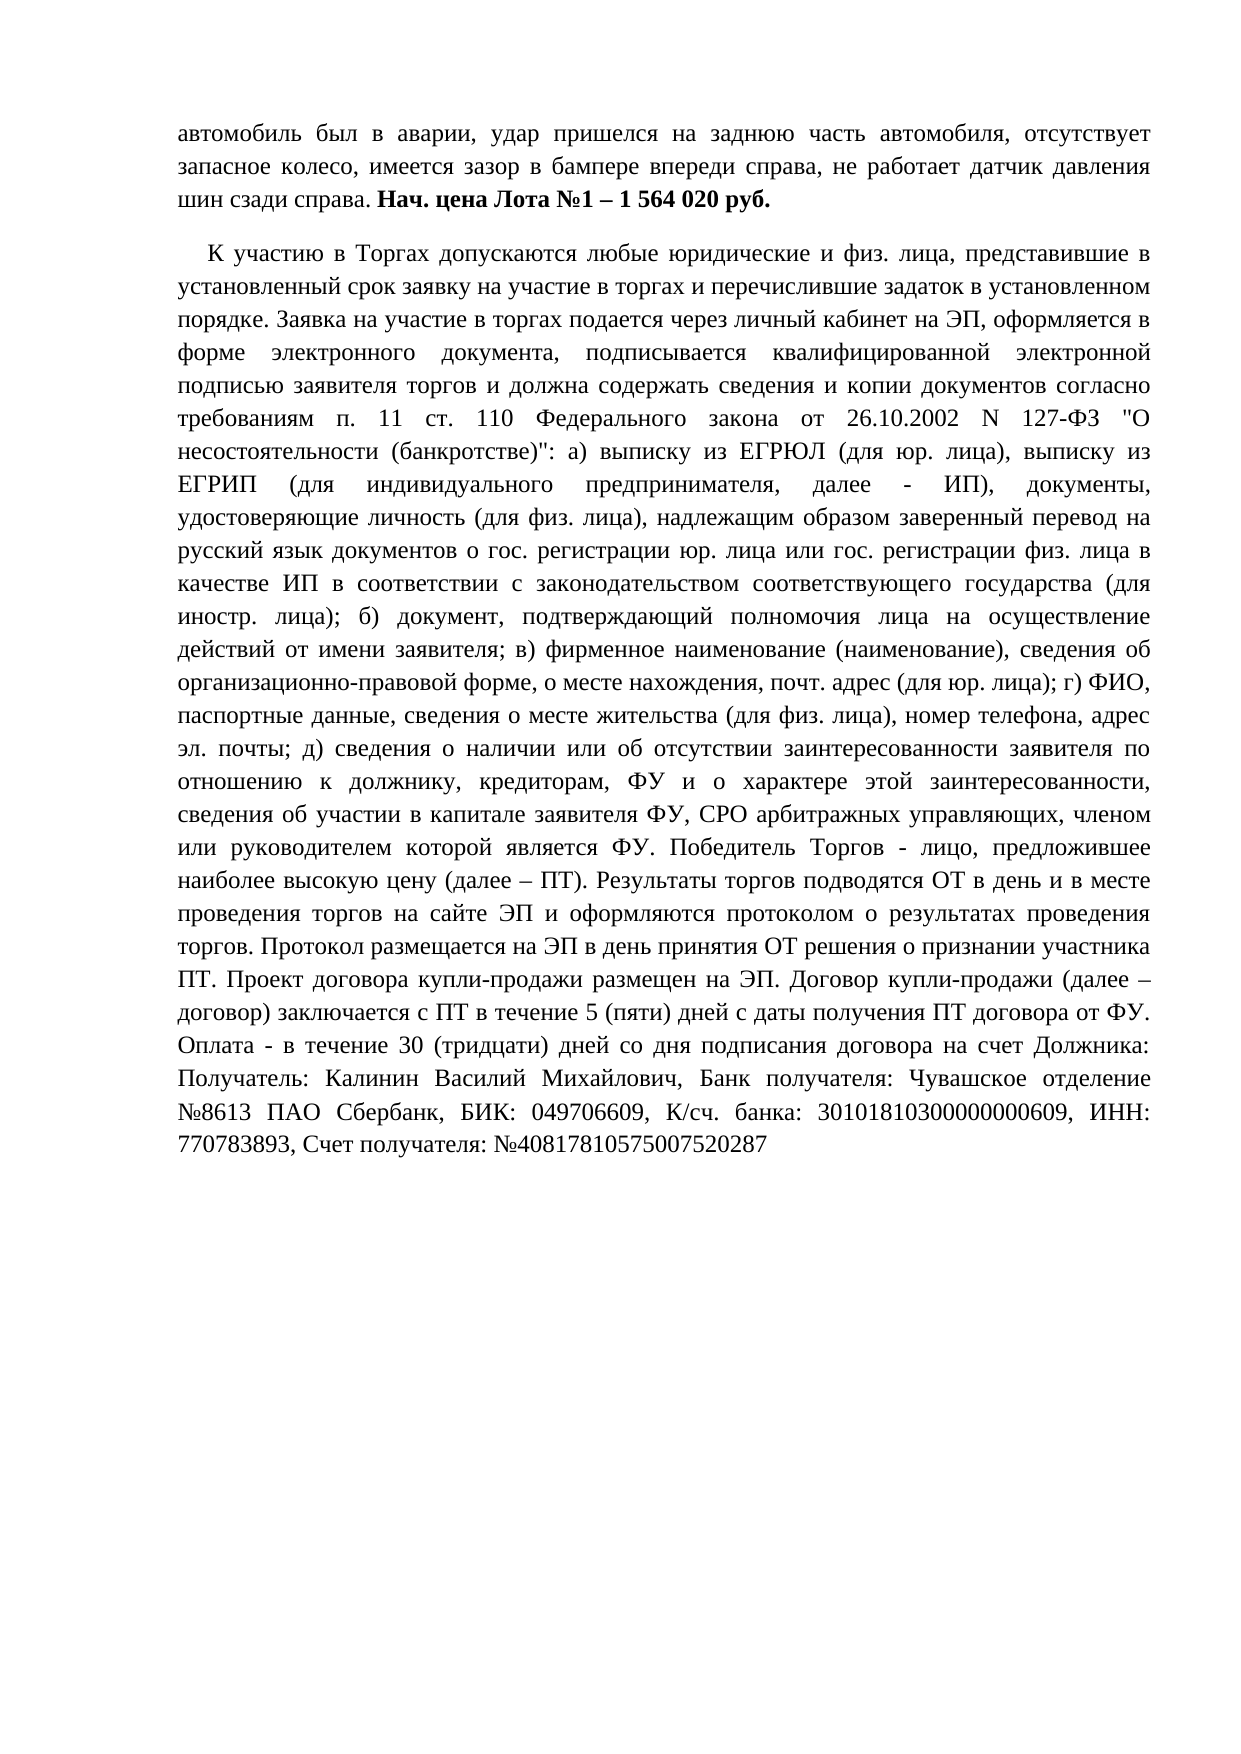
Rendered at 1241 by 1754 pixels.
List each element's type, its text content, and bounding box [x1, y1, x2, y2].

text К участию в Торгах допускаются любые юридические и физ. лица, представившие в установленный срок заявку на участие в торгах и перечислившие задаток в установленном порядке. Заявка на участие в торгах подается через личный кабинет на ЭП, оформляется в форме электронного документа, подписывается квалифицированной электронной подписью заявителя торгов и должна содержать сведения и копии документов согласно требованиям п. 11 ст. 110 Федерального закона от 26.10.2002 N 127-ФЗ "О несостоятельности (банкротстве)": а) выписку из ЕГРЮЛ (для юр. лица), выписку из ЕГРИП (для индивидуального предпринимателя, далее - ИП), документы, удостоверяющие личность (для физ. лица), надлежащим образом заверенный перевод на русский язык документов о гос. регистрации юр. лица или гос. регистрации физ. лица в качестве ИП в соответствии с законодательством соответствующего государства (для иностр. лица); б) документ, подтверждающий полномочия лица на осуществление действий от имени заявителя; в) фирменное наименование (наименование), сведения об организационно-правовой форме, о месте нахождения, почт. адрес (для юр. лица); г) ФИО, паспортные данные, сведения о месте жительства (для физ. лица), номер телефона, адрес эл. почты; д) сведения о наличии или об отсутствии заинтересованности заявителя по отношению к должнику, кредиторам, ФУ и о характере этой заинтересованности, сведения об участии в капитале заявителя ФУ, СРО арбитражных управляющих, членом или руководителем которой является ФУ. Победитель Торгов - лицо, предложившее наиболее высокую цену (далее – ПТ). Результаты торгов подводятся ОТ в день и в месте проведения торгов на сайте ЭП и оформляются протоколом о результатах проведения торгов. Протокол размещается на ЭП в день принятия ОТ решения о признании участника ПТ. Проект договора купли-продажи размещен на ЭП. Договор купли-продажи (далее – договор) заключается с ПТ в течение 5 (пяти) дней с даты получения ПТ договора от ФУ. Оплата - в течение 30 (тридцати) дней со дня подписания договора на счет Должника: Получатель: Калинин Василий Михайлович, Банк получателя: Чувашское отделение №8613 ПАО Сбербанк, БИК: 049706609, К/сч. банка: 30101810300000000609, ИНН: 770783893, Счет получателя: №40817810575007520287 [177, 238, 1152, 1158]
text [177, 118, 1152, 213]
